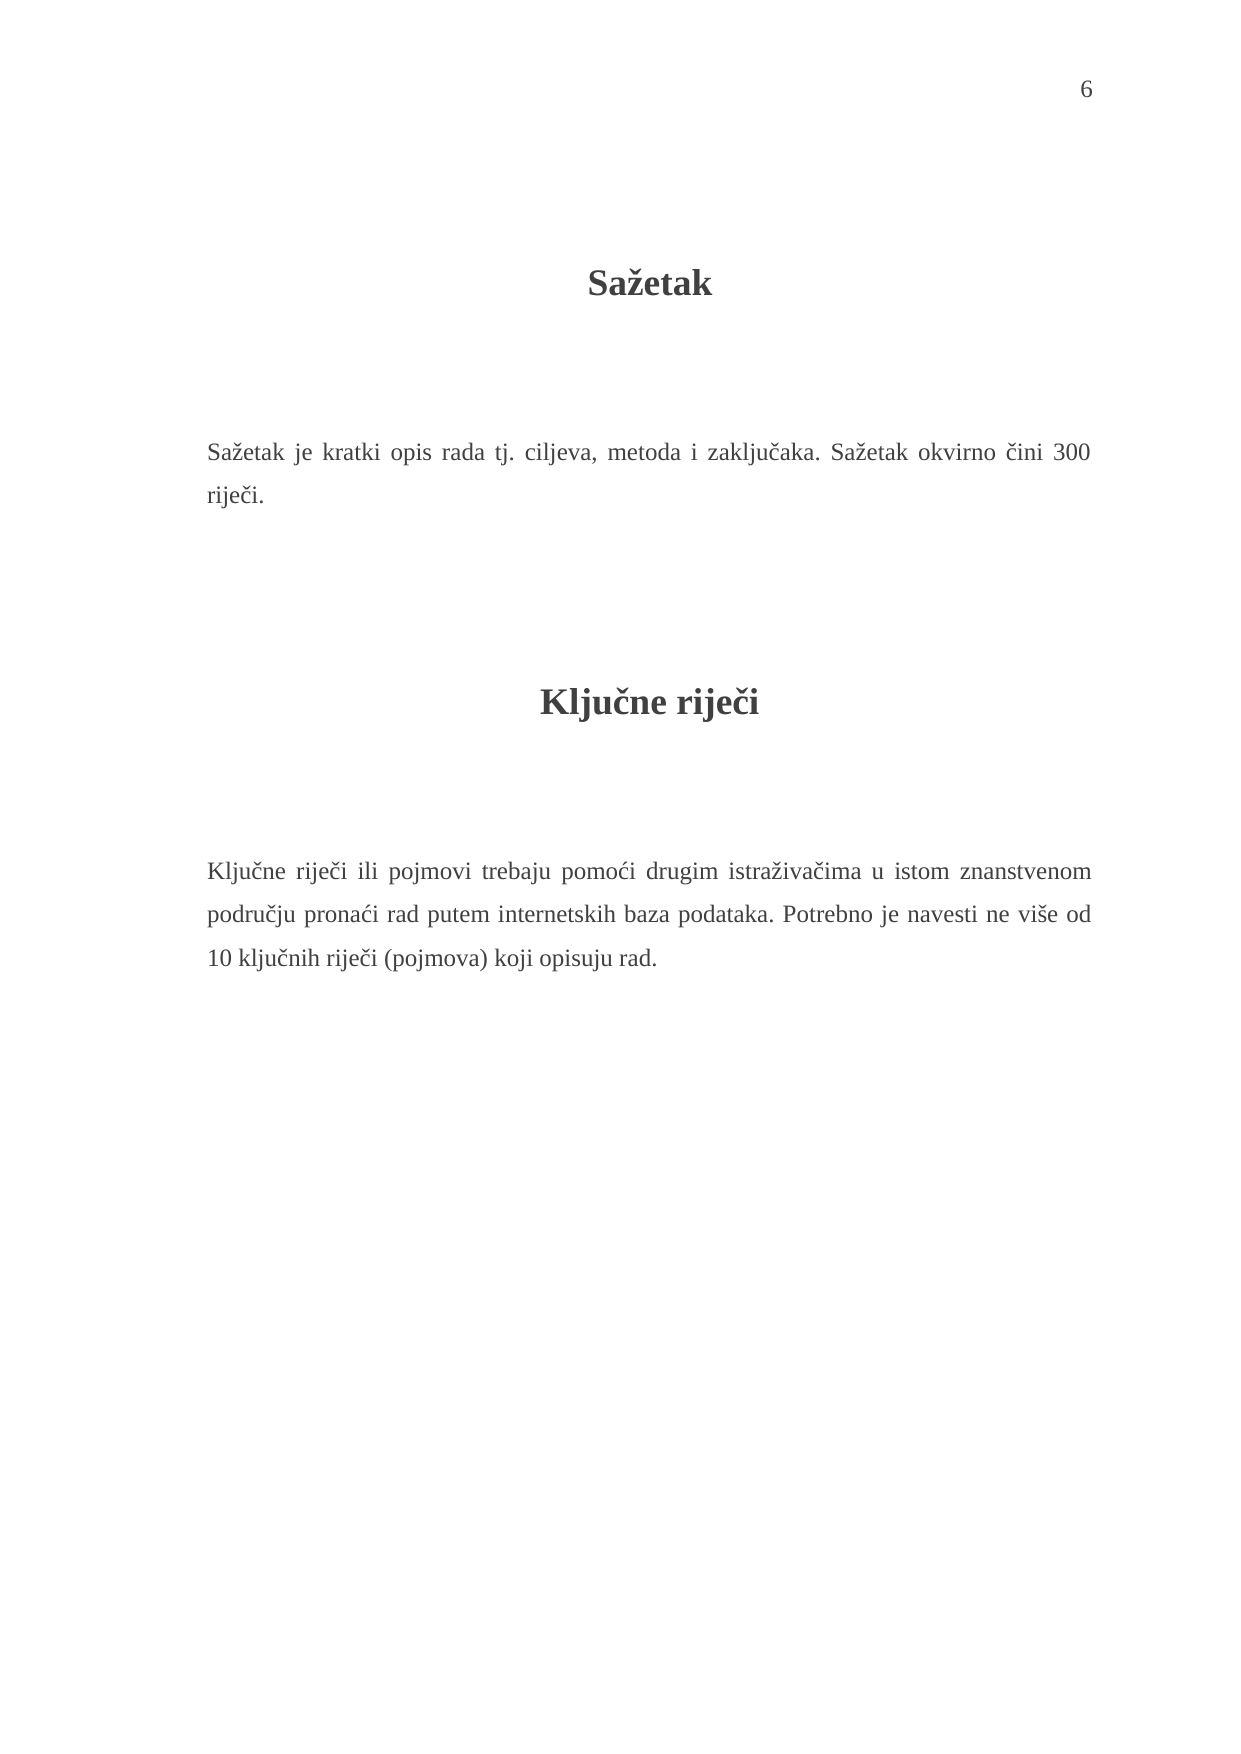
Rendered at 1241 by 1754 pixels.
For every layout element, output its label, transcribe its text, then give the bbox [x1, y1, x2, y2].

subtitle Ključne riječi [207, 679, 1092, 722]
text Ključne riječi ili pojmovi trebaju pomoći drugim istraživačima u istom znanstvenom području pronaći rad putem internetskih baza podataka. Potrebno je navesti ne više od 10 ključnih riječi (pojmova) koji opisuju rad. [207, 856, 1092, 971]
text Sažetak je kratki opis rada tj. ciljeva, metoda i zaključaka. Sažetak okvirno čini 300 riječi. [207, 437, 1092, 509]
subtitle Sažetak [207, 260, 1092, 303]
